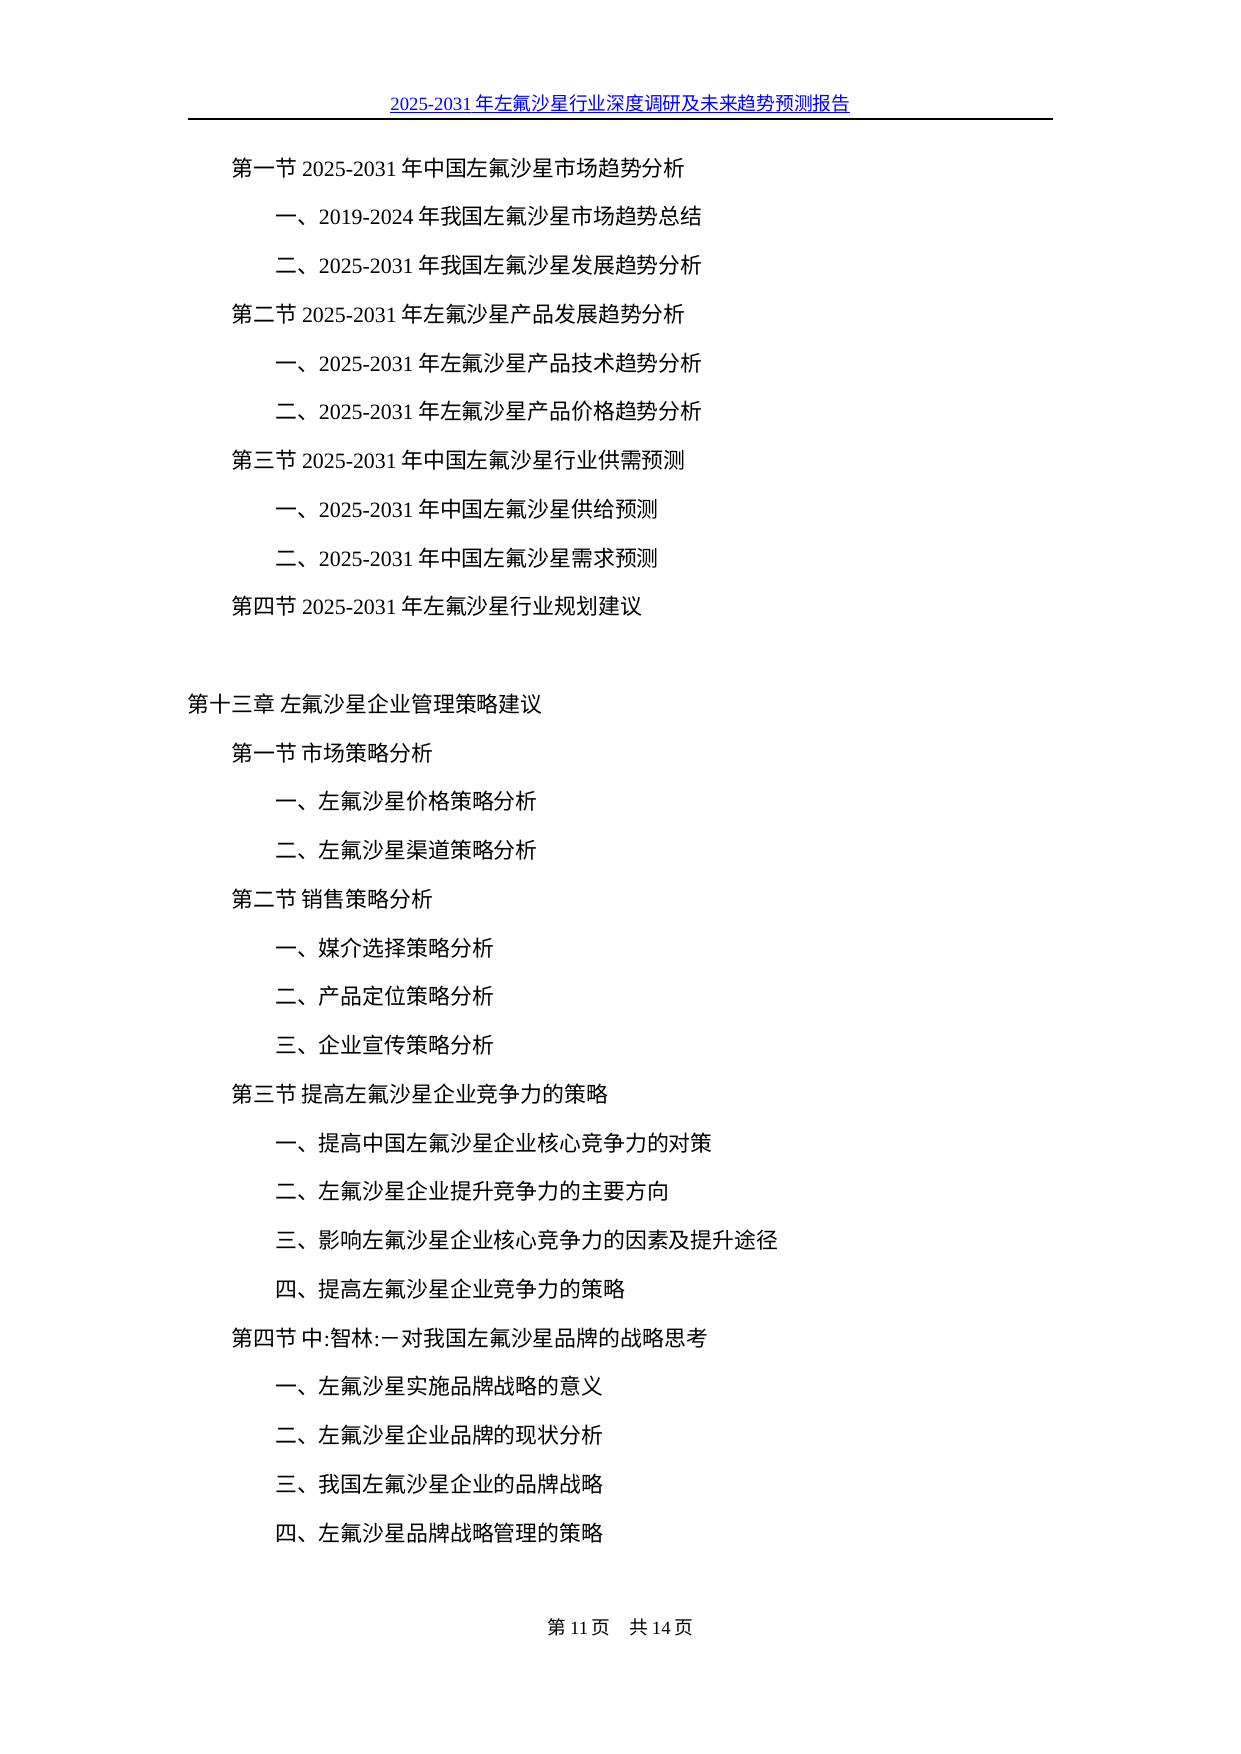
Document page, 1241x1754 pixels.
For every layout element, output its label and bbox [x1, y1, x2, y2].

text [187, 150, 1053, 1548]
